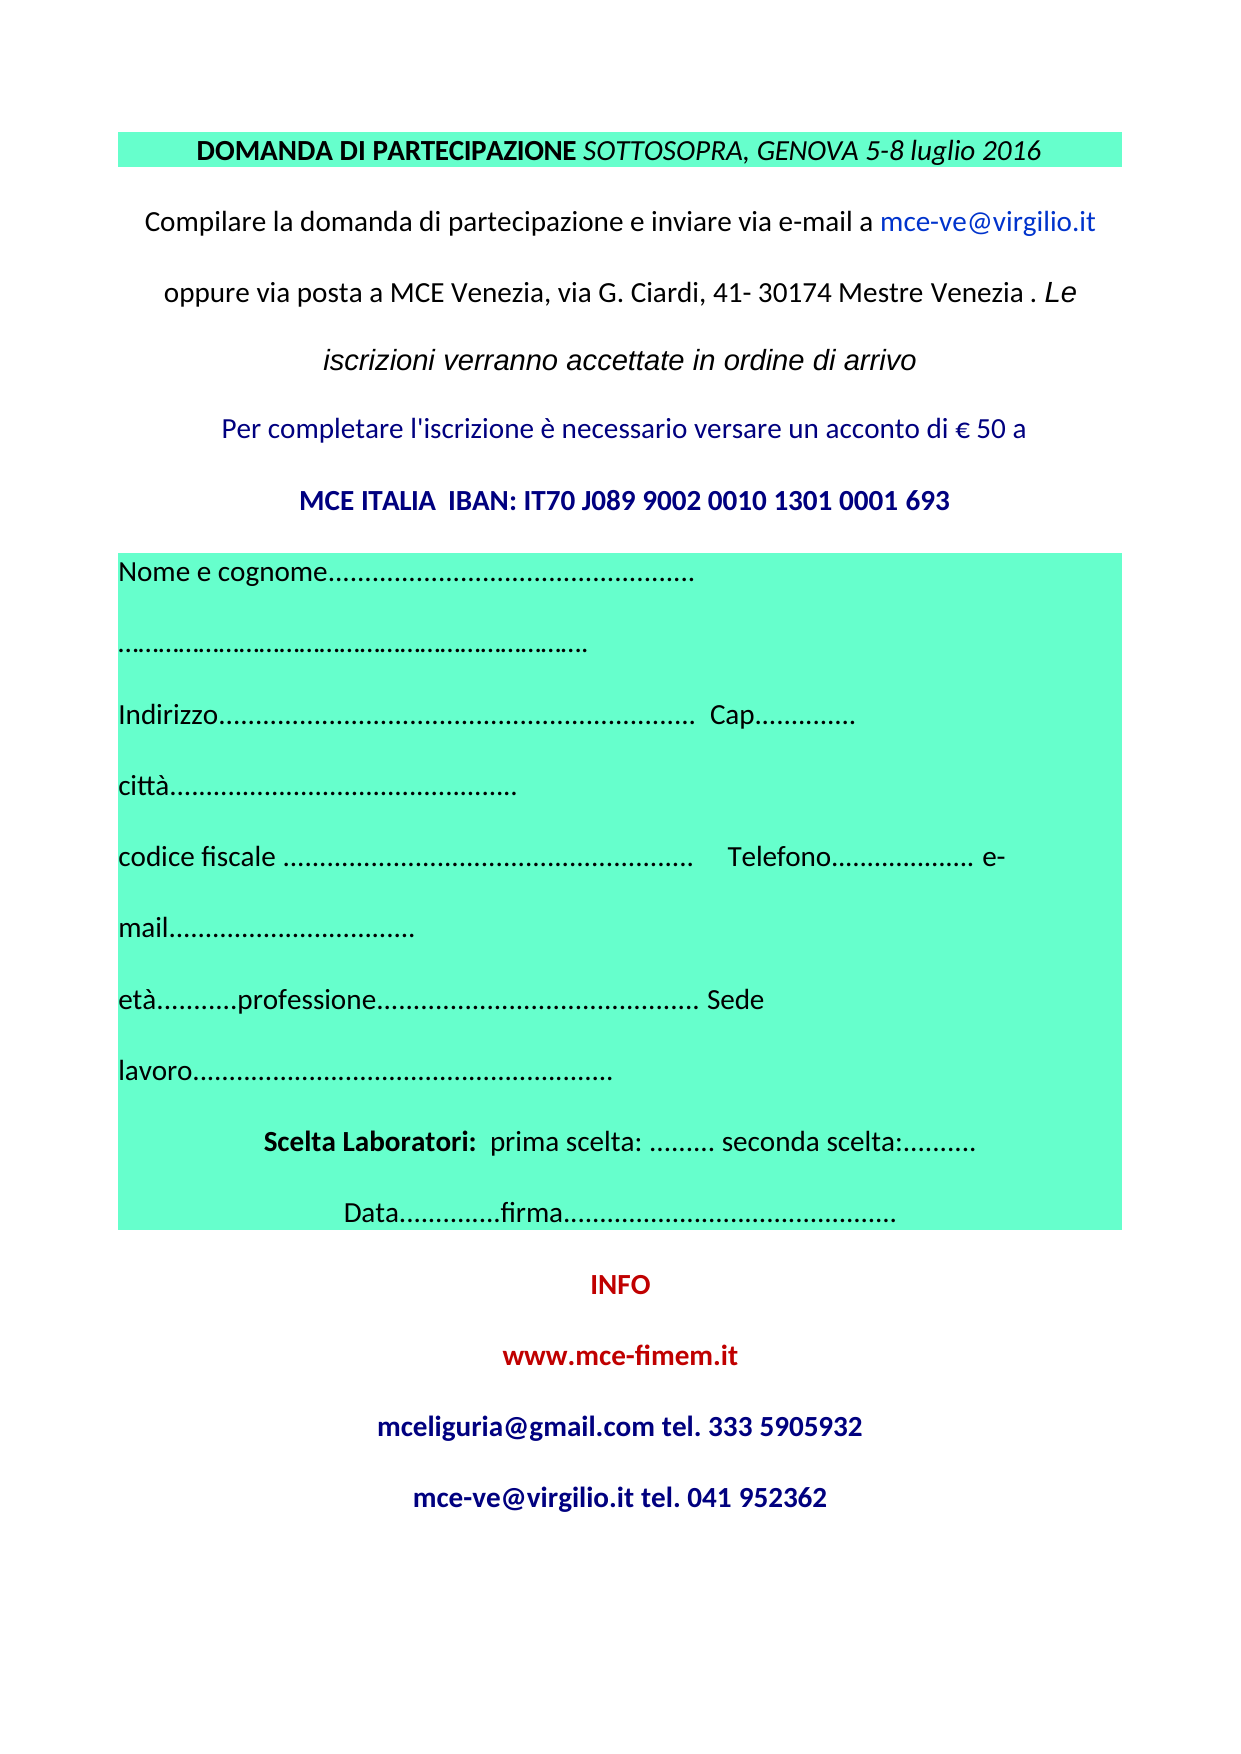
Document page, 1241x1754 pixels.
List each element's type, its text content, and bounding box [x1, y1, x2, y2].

text INFO [118, 1266, 1122, 1301]
text mce-ve@virgilio.it tel. 041 952362 [118, 1479, 1122, 1515]
text mceliguria@gmail.com tel. 333 5905932 [118, 1408, 1121, 1444]
text Per completare l'iscrizione è necessario versare un acconto di € 50 a [133, 410, 1115, 446]
text codice fiscale ........................................................ Telefono.................... e-mail.................................. [118, 838, 1122, 945]
text MCE ITALIA IBAN: IT70 J089 9002 0010 1301 0001 693 [133, 482, 1115, 517]
text Scelta Laboratori: prima scelta: ......... seconda scelta:.......... Data..............firma.............................................. [118, 1123, 1122, 1230]
text Indirizzo................................................................. Cap.............. città................................................ [118, 696, 1122, 803]
text età...........professione............................................ Sede lavoro.......................................................... [118, 981, 1122, 1088]
text Compilare la domanda di partecipazione e inviare via e-mail a mce-ve@virgilio.it oppure via posta a MCE Venezia, via G. Ciardi, 41- 30174 Mestre Venezia . Le iscrizioni verranno accettate in ordine di arrivo [118, 203, 1122, 377]
text Nome e cognome.................................................. ……………………………………………………………. [118, 553, 1122, 660]
text DOMANDA DI PARTECIPAZIONE SOTTOSOPRA, GENOVA 5-8 luglio 2016 [118, 132, 1122, 167]
text www.mce-fimem.it [118, 1337, 1122, 1373]
